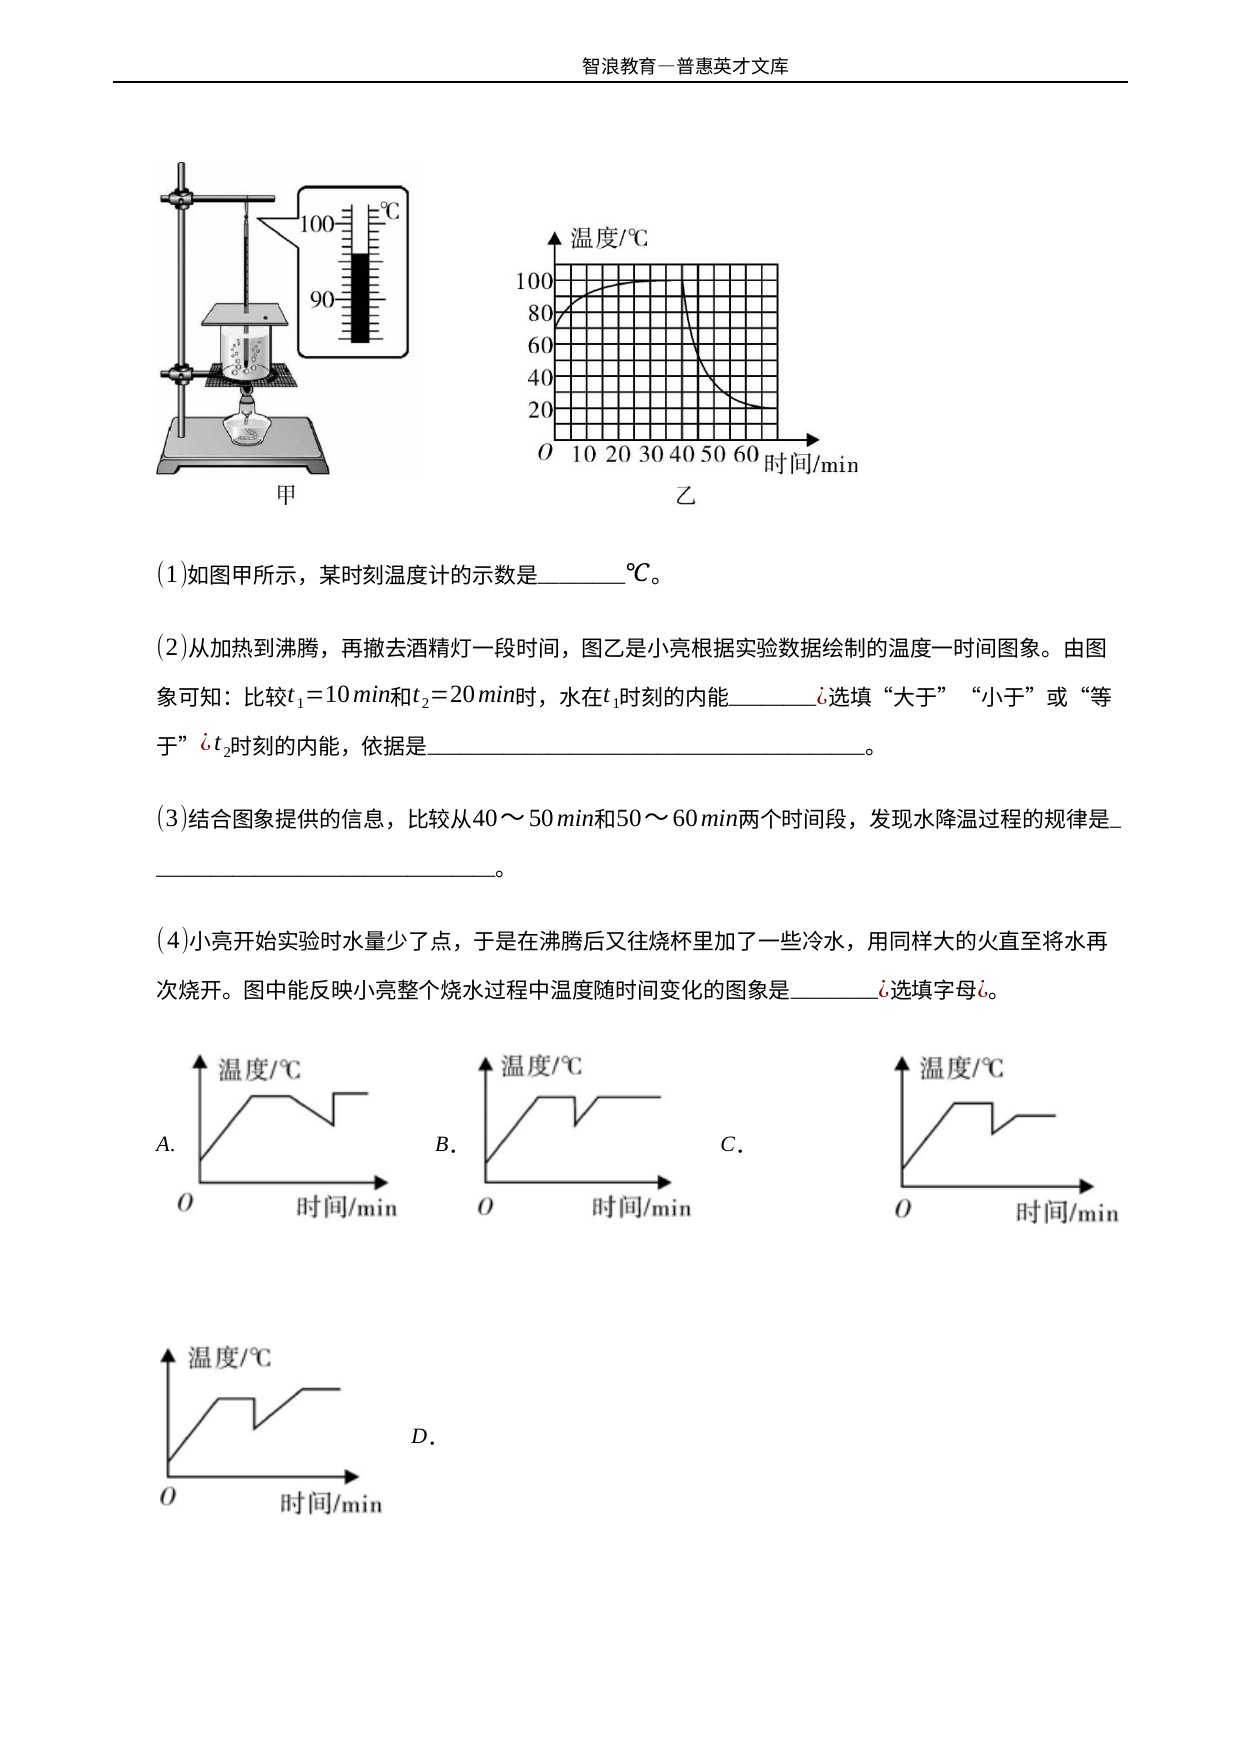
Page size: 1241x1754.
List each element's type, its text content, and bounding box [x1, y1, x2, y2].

picture [469, 1049, 698, 1228]
text 如图甲所示，某时刻温度计的示数是________。 [156, 558, 1128, 590]
picture [156, 1338, 389, 1526]
text 小亮开始实验时水量少了点，于是在沸腾后又往烧杯里加了一些冷水，用同样大的火直至将水再次烧开。图中能反映小亮整个烧水过程中温度随时间变化的图象是________选填字母。 [156, 924, 1128, 1005]
picture [156, 162, 858, 505]
text 结合图象提供的信息，比较从和两个时间段，发现水降温过程的规律是________________________________。 [156, 802, 1128, 883]
text 从加热到沸腾，再撤去酒精灯一段时间，图乙是小亮根据实验数据绘制的温度一时间图象。由图象可知：比较和时，水在时刻的内能________选填“大于”“小于”或“等于”时刻的内能，依据是________________________________________。 [156, 631, 1128, 761]
picture [885, 1046, 1128, 1232]
picture [175, 1046, 413, 1228]
